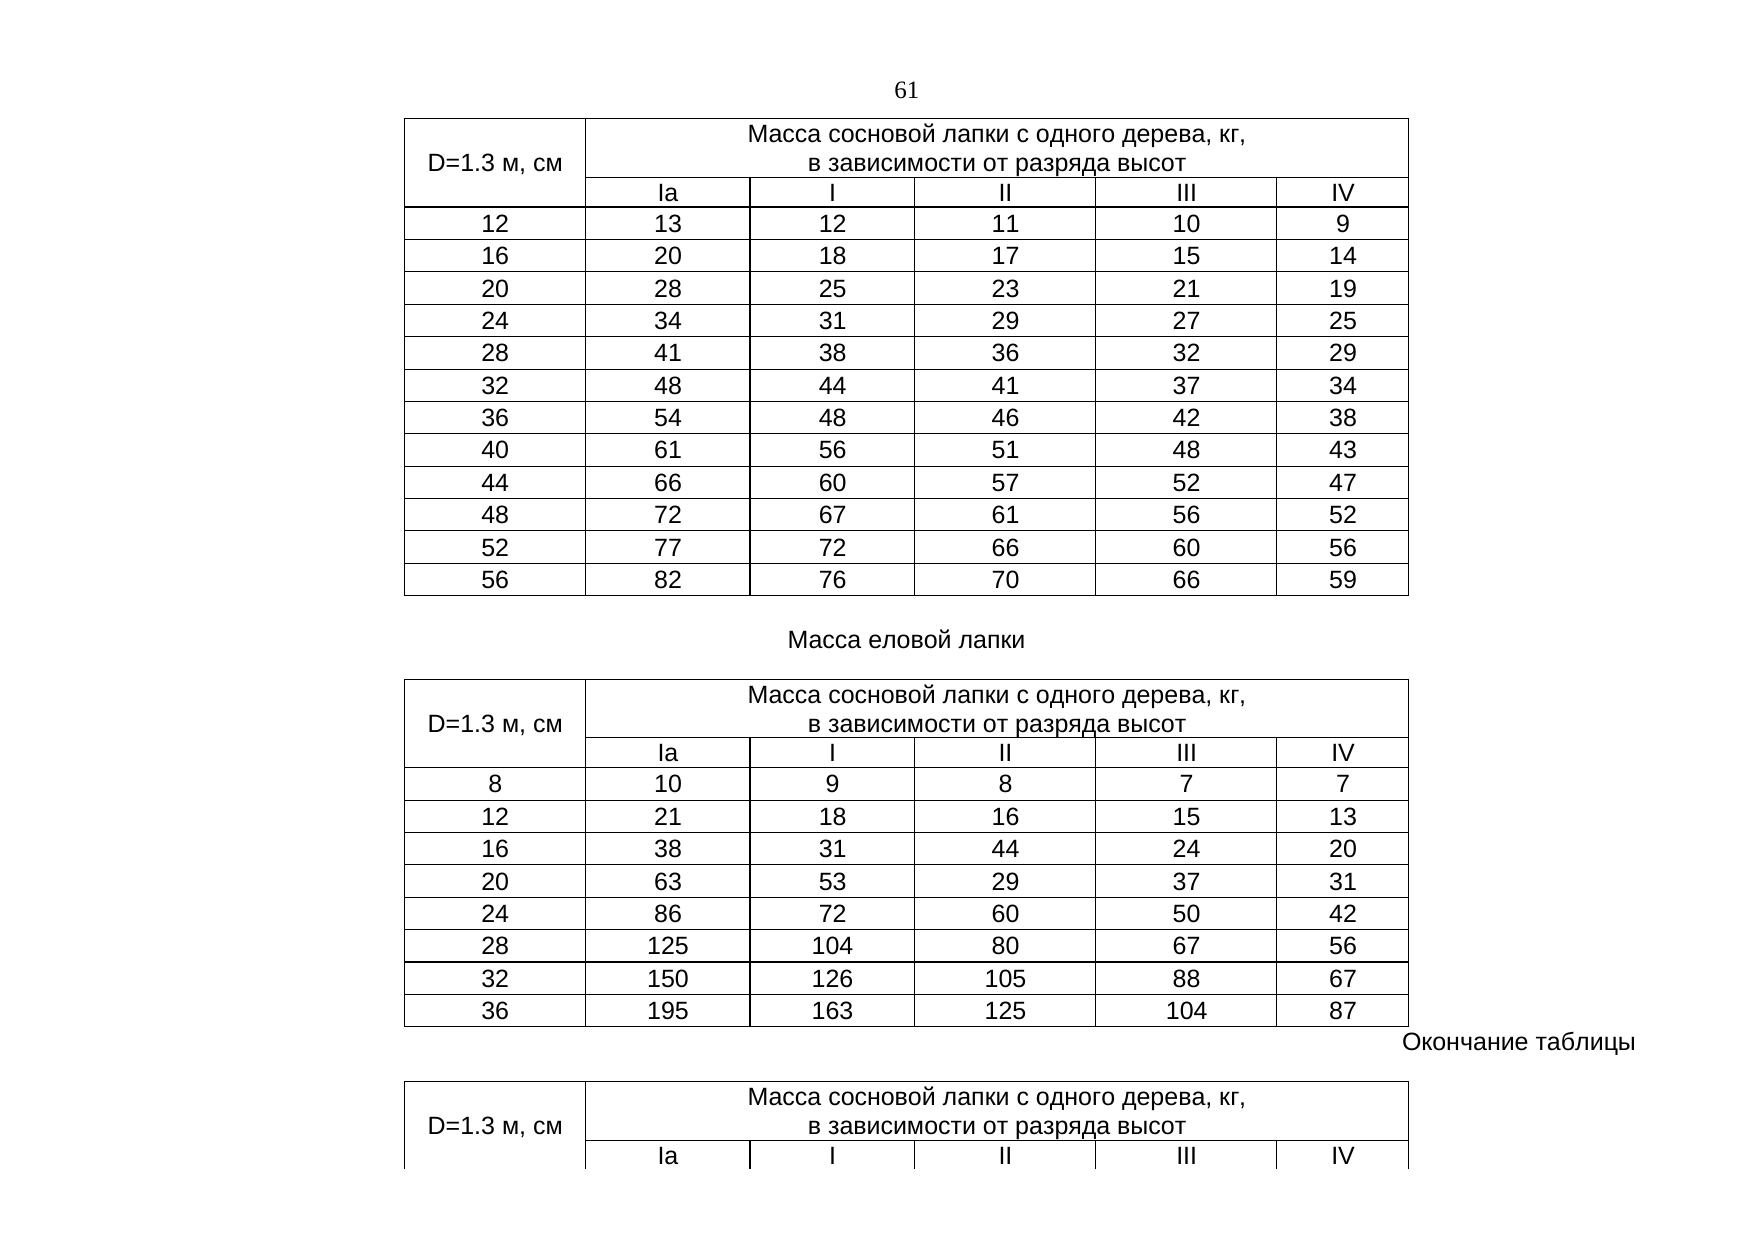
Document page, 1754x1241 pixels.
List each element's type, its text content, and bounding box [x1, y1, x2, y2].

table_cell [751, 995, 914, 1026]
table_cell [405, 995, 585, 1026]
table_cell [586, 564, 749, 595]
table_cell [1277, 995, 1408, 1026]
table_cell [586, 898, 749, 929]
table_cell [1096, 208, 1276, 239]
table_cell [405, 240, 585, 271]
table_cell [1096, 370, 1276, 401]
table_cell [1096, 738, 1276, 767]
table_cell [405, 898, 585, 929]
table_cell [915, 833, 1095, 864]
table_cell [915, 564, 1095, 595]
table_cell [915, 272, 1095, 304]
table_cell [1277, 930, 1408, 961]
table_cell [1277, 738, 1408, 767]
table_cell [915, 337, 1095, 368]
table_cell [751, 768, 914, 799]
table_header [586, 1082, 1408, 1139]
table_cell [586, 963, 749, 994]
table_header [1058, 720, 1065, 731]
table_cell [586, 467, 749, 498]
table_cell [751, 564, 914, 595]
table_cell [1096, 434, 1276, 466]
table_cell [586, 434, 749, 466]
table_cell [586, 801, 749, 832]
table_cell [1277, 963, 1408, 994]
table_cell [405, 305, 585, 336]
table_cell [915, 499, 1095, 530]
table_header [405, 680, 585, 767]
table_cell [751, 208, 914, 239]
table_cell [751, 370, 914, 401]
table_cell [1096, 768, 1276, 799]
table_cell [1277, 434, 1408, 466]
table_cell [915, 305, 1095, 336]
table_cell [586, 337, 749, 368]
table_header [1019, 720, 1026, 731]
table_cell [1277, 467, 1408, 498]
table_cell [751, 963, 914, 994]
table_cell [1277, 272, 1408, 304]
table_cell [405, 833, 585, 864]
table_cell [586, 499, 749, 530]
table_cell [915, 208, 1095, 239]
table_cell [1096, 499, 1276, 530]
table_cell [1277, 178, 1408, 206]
text Окончание таблицы [177, 1027, 1636, 1056]
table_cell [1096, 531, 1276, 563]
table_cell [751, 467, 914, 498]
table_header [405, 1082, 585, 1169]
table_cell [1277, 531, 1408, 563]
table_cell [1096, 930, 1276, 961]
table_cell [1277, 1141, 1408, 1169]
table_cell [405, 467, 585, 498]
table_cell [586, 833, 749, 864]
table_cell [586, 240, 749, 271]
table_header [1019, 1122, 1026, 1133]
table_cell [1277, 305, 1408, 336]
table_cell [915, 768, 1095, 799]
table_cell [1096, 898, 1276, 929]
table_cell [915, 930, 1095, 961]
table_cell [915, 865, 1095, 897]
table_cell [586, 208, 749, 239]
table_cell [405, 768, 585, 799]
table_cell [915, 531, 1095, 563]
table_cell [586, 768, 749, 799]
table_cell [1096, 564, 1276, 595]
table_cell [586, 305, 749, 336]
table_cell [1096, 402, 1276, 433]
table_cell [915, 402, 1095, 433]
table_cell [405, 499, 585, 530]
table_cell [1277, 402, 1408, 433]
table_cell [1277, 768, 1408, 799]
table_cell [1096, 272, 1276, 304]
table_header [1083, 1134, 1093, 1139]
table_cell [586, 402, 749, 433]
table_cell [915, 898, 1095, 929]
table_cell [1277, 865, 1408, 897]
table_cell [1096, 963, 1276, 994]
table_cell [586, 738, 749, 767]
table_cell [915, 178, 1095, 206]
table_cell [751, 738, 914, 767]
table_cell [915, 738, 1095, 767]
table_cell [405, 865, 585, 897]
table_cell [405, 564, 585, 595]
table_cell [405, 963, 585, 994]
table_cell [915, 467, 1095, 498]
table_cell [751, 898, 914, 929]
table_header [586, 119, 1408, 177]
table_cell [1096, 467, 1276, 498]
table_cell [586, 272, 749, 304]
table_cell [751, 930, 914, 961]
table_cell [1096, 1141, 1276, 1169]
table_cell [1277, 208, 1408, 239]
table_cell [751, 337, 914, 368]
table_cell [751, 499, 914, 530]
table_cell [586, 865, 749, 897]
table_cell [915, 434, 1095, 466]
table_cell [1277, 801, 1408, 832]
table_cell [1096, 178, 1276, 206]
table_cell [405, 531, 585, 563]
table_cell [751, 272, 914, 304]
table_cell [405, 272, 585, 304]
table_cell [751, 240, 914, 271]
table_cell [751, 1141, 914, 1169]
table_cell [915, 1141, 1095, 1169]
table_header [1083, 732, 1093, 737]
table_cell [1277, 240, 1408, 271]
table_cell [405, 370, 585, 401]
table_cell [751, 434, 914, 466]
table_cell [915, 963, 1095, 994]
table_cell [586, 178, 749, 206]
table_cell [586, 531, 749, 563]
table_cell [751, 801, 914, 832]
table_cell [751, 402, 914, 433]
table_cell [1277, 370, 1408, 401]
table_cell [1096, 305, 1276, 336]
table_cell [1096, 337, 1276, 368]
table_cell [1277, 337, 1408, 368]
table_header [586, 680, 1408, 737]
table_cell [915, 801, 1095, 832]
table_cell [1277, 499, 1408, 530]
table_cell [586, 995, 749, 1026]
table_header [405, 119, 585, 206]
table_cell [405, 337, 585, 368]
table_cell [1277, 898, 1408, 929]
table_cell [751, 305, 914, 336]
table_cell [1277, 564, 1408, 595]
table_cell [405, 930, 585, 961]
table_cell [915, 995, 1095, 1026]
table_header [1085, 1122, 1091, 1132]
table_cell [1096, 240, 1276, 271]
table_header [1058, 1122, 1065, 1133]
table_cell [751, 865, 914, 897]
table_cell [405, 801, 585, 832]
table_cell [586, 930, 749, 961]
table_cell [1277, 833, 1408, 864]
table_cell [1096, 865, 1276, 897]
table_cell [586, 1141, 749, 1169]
text Масса еловой лапки [177, 625, 1636, 654]
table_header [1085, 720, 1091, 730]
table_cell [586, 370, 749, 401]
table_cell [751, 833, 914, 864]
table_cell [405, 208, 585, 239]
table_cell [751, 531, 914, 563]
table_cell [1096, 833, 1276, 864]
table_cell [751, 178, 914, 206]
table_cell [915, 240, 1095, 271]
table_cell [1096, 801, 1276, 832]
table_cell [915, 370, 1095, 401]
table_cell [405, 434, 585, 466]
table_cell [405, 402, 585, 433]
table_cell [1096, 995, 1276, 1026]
